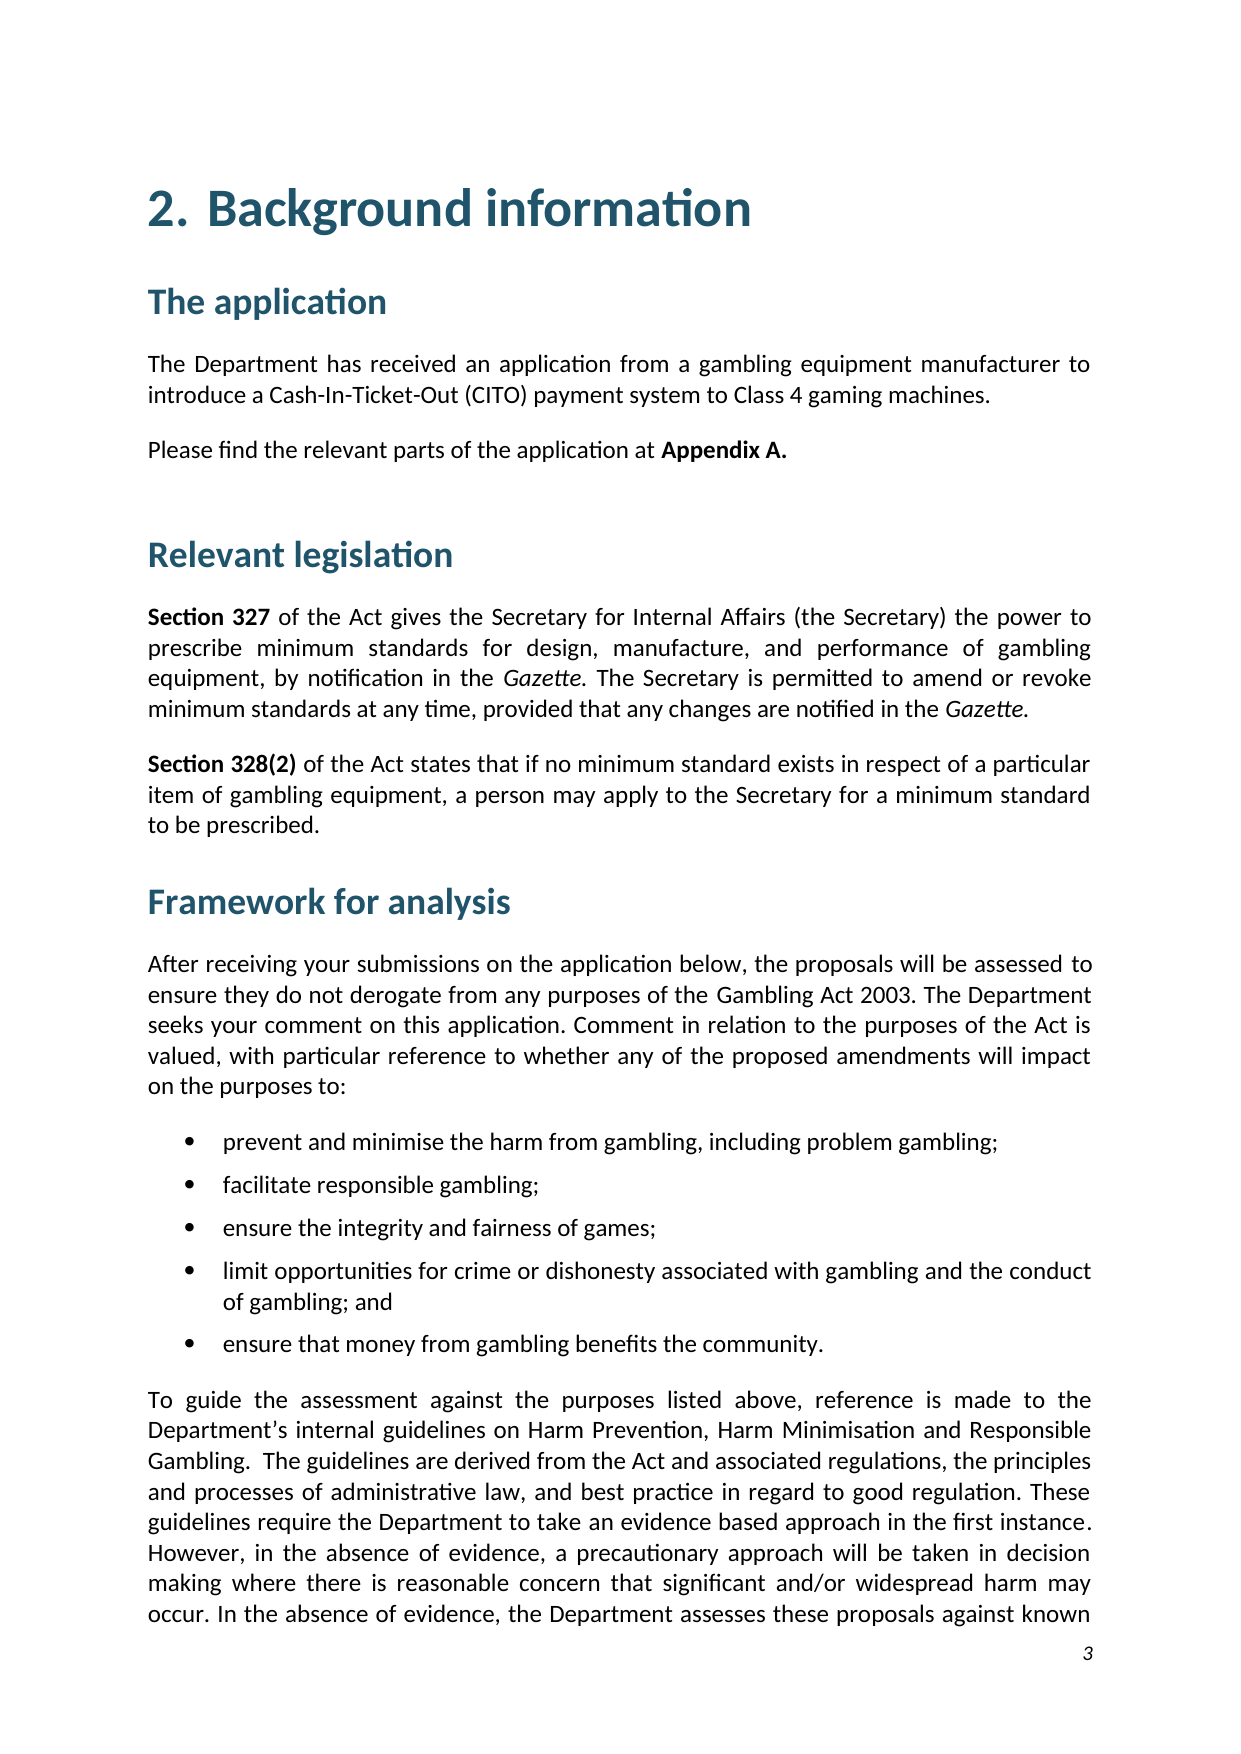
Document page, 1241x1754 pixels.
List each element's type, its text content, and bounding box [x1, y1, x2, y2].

list ensure that money from gambling benefits the community. [185, 1329, 1092, 1359]
list limit opportunities for crime or dishonesty associated with gambling and the conduct of gambling; and [185, 1255, 1092, 1316]
text The Department has received an application from a gambling equipment manufacturer to introduce a Cash-In-Ticket-Out (CITO) payment system to Class 4 gaming machines. [148, 348, 1092, 409]
subtitle Framework for analysis [148, 878, 1092, 923]
subtitle The application [148, 278, 1092, 323]
text Section 327 of the Act gives the Secretary for Internal Affairs (the Secretary) the power to prescribe minimum standards for design, manufacture, and performance of gambling equipment, by notification in the Gazette. The Secretary is permitted to amend or revoke minimum standards at any time, provided that any changes are notified in the Gazette. [148, 601, 1092, 723]
list ensure the integrity and fairness of games; [185, 1212, 1092, 1243]
list facilitate responsible gambling; [185, 1169, 1092, 1199]
text Section 328(2) of the Act states that if no minimum standard exists in respect of a particular item of gambling equipment, a person may apply to the Secretary for a minimum standard to be prescribed. [148, 748, 1092, 840]
text Please find the relevant parts of the application at Appendix A. [148, 434, 1092, 465]
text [148, 1384, 1092, 1628]
text After receiving your submissions on the application below, the proposals will be assessed to ensure they do not derogate from any purposes of the Gambling Act 2003. The Department seeks your comment on this application. Comment in relation to the purposes of the Act is valued, with particular reference to whether any of the proposed amendments will impact on the purposes to: [148, 948, 1092, 1101]
subtitle Background information [148, 174, 1092, 240]
list prevent and minimise the harm from gambling, including problem gambling; [185, 1126, 1092, 1157]
subtitle Relevant legislation [148, 531, 1092, 576]
